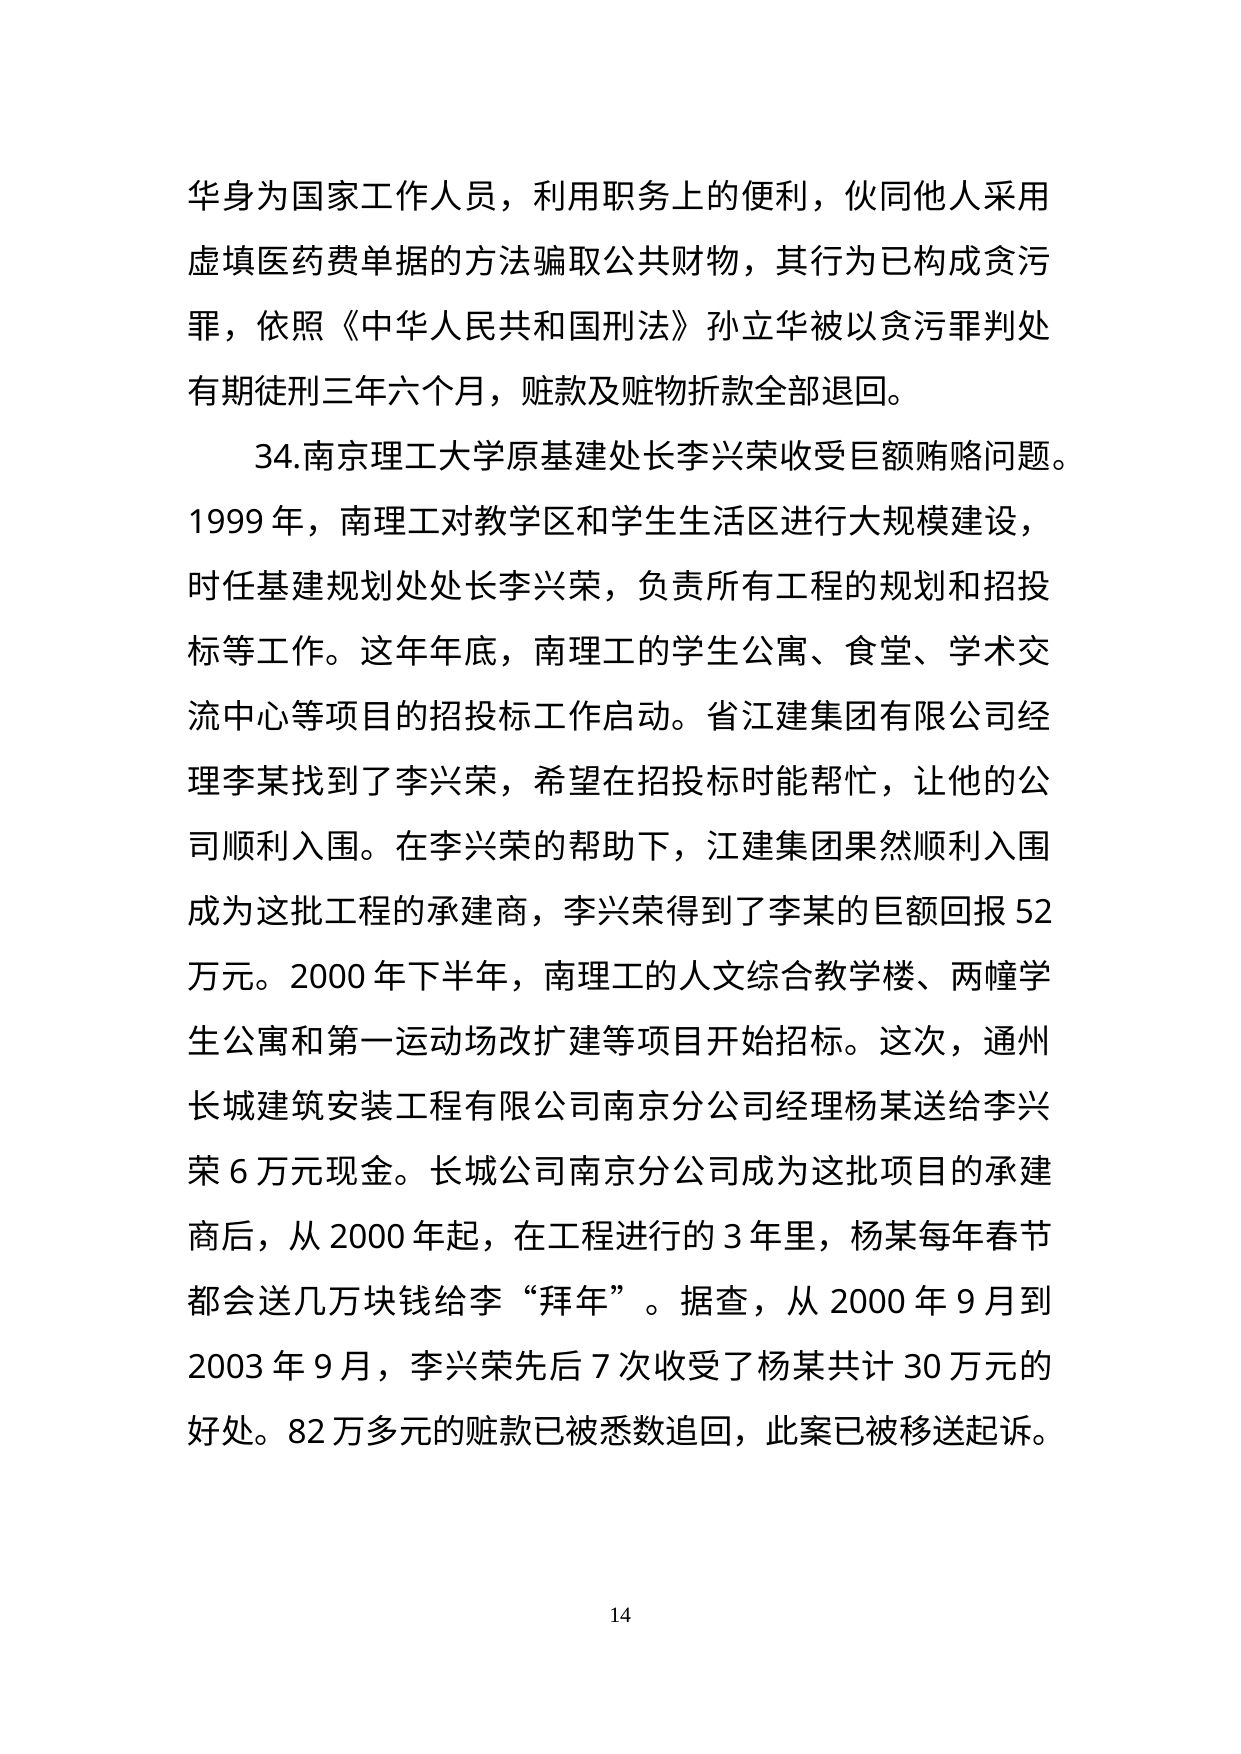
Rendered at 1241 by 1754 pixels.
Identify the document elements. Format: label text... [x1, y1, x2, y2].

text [187, 161, 1053, 421]
text 34.南京理工大学原基建处长李兴荣收受巨额贿赂问题。1999年，南理工对教学区和学生生活区进行大规模建设，时任基建规划处处长李兴荣，负责所有工程的规划和招投标等工作。这年年底，南理工的学生公寓、食堂、学术交流中心等项目的招投标工作启动。省江建集团有限公司经理李某找到了李兴荣，希望在招投标时能帮忙，让他的公司顺利入围。在李兴荣的帮助下，江建集团果然顺利入围，成为这批工程的承建商，李兴荣得到了李某的巨额回报52万元。2000年下半年，南理工的人文综合教学楼、两幢学生公寓和第一运动场改扩建等项目开始招标。这次，通州长城建筑安装工程有限公司南京分公司经理杨某送给李兴荣6万元现金。长城公司南京分公司成为这批项目的承建商后，从2000年起，在工程进行的3年里，杨某每年春节都会送几万块钱给李“拜年”。据查，从2000年9月到2003年9月，李兴荣先后7次收受了杨某共计30万元的好处。82万多元的赃款已被悉数追回，此案已被移送起诉。 [187, 421, 1053, 1461]
